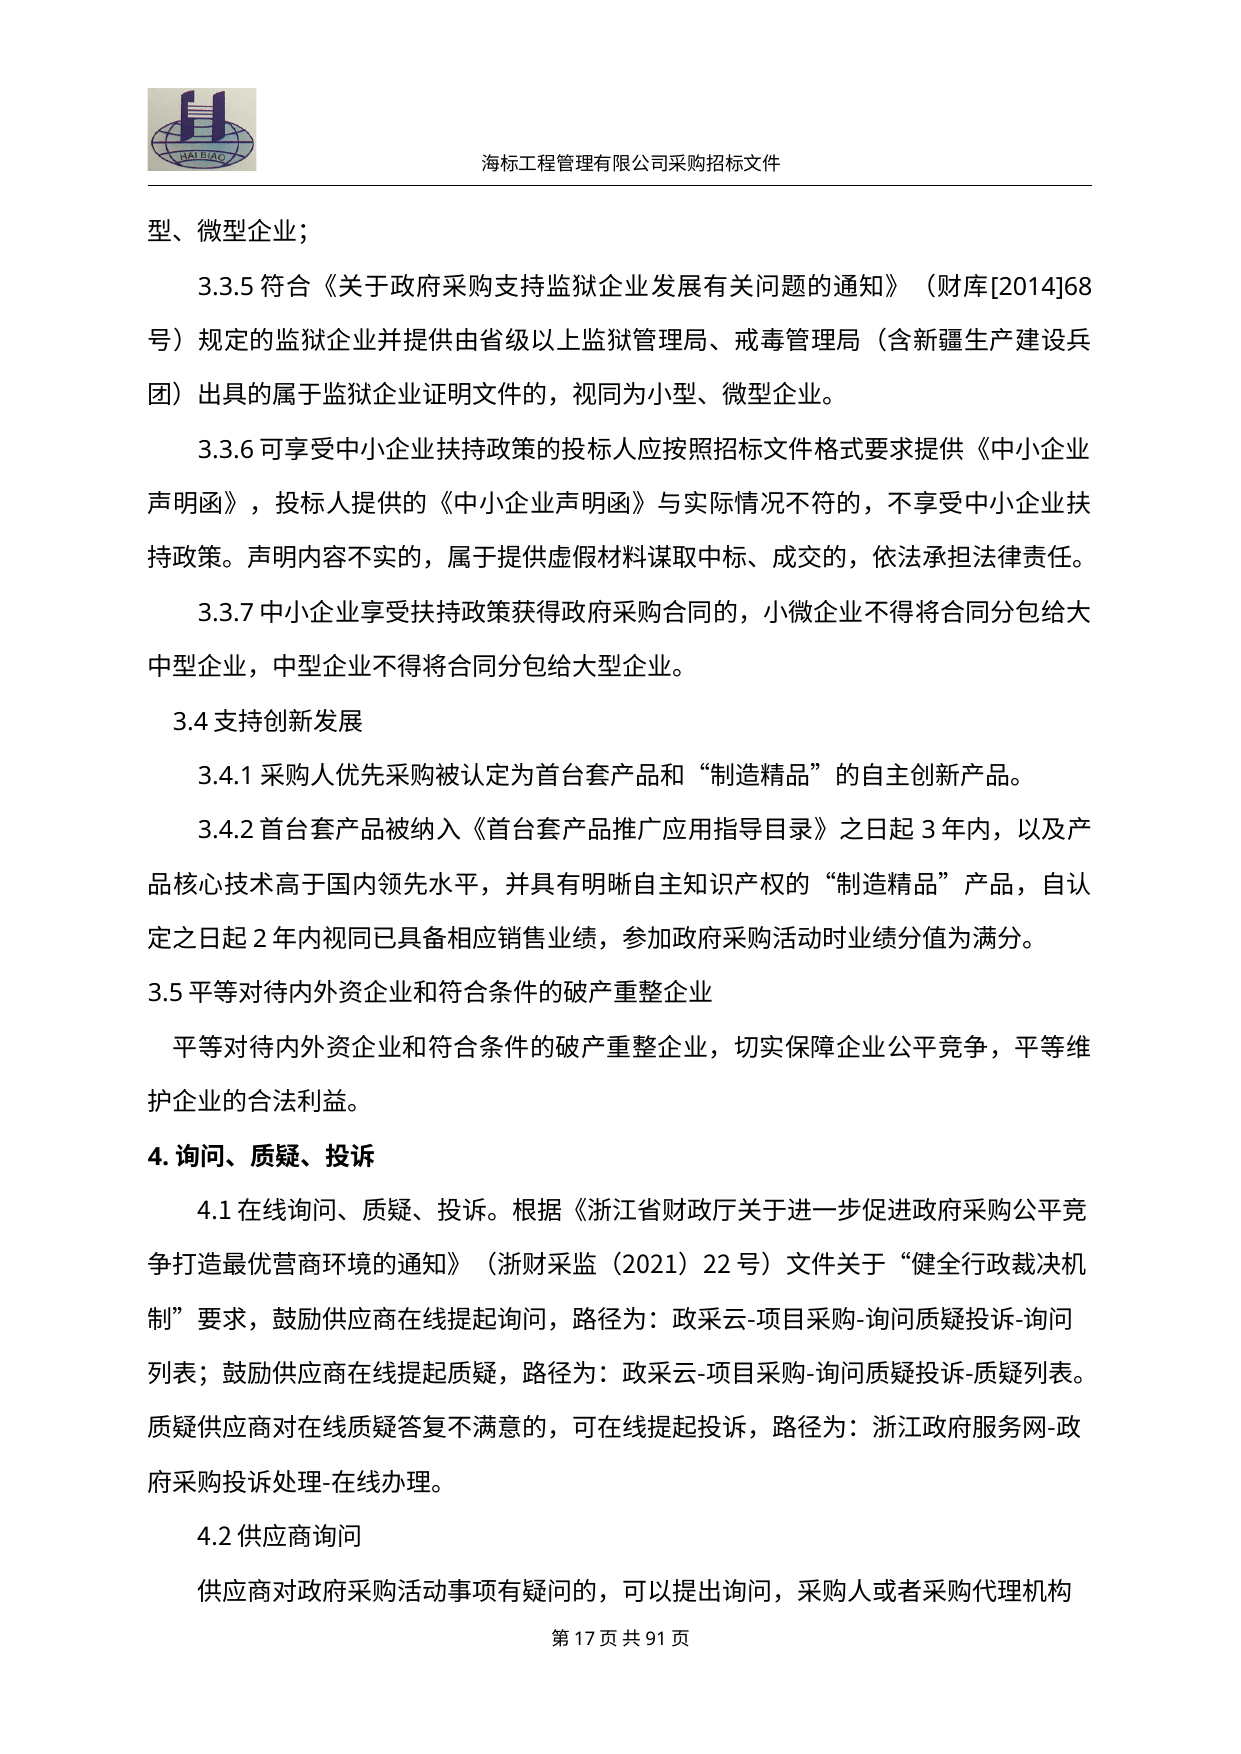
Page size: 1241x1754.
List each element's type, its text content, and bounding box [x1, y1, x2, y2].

text 3.3.4符合《关于促进残疾人就业政府采购政策的通知》（财库〔2017〕141号）规定的条件并提供《残疾人福利性单位声明函》（附件1）的残疾人福利性单位视同小型、微型企业； [148, 212, 1092, 248]
text 3.4支持创新发展 [148, 701, 1092, 737]
text 3.4.1 采购人优先采购被认定为首台套产品和“制造精品”的自主创新产品。 [148, 755, 1092, 792]
text 3.4.2首台套产品被纳入《首台套产品推广应用指导目录》之日起3年内，以及产品核心技术高于国内领先水平，并具有明晰自主知识产权的“制造精品”产品，自认定之日起2年内视同已具备相应销售业绩，参加政府采购活动时业绩分值为满分。 [148, 810, 1092, 955]
text 3.5平等对待内外资企业和符合条件的破产重整企业 [148, 973, 1092, 1009]
text 4.1在线询问、质疑、投诉。根据《浙江省财政厅关于进一步促进政府采购公平竞争打造最优营商环境的通知》（浙财采监（2021）22号）文件关于“健全行政裁决机制”要求，鼓励供应商在线提起询问，路径为：政采云-项目采购-询问质疑投诉-询问列表；鼓励供应商在线提起质疑，路径为：政采云-项目采购-询问质疑投诉-质疑列表。质疑供应商对在线质疑答复不满意的，可在线提起投诉，路径为：浙江政府服务网-政府采购投诉处理-在线办理。 [148, 1190, 1092, 1498]
text 3.3.5符合《关于政府采购支持监狱企业发展有关问题的通知》（财库[2014]68号）规定的监狱企业并提供由省级以上监狱管理局、戒毒管理局（含新疆生产建设兵团）出具的属于监狱企业证明文件的，视同为小型、微型企业。 [148, 266, 1092, 411]
picture [147, 88, 257, 171]
text 4.2供应商询问 [148, 1517, 1092, 1553]
text 供应商对政府采购活动事项有疑问的，可以提出询问，采购人或者采购代理机构应当在3个工作日内对供应商依法提出的询问作出答复，但答复的内容不得涉及商业秘密。供应商提出的询问超出采购人对采购代理机构委托授权范围的，采购代理机构应当告知供应商向采购人提出。 [148, 1571, 1092, 1607]
text 3.3.6可享受中小企业扶持政策的投标人应按照招标文件格式要求提供《中小企业声明函》，投标人提供的《中小企业声明函》与实际情况不符的，不享受中小企业扶持政策。声明内容不实的，属于提供虚假材料谋取中标、成交的，依法承担法律责任。 [148, 429, 1092, 574]
text 3.3.7中小企业享受扶持政策获得政府采购合同的，小微企业不得将合同分包给大中型企业，中型企业不得将合同分包给大型企业。 [148, 592, 1092, 683]
text 平等对待内外资企业和符合条件的破产重整企业，切实保障企业公平竞争，平等维护企业的合法利益。 4. 询问、质疑、投诉 [148, 1027, 1092, 1172]
